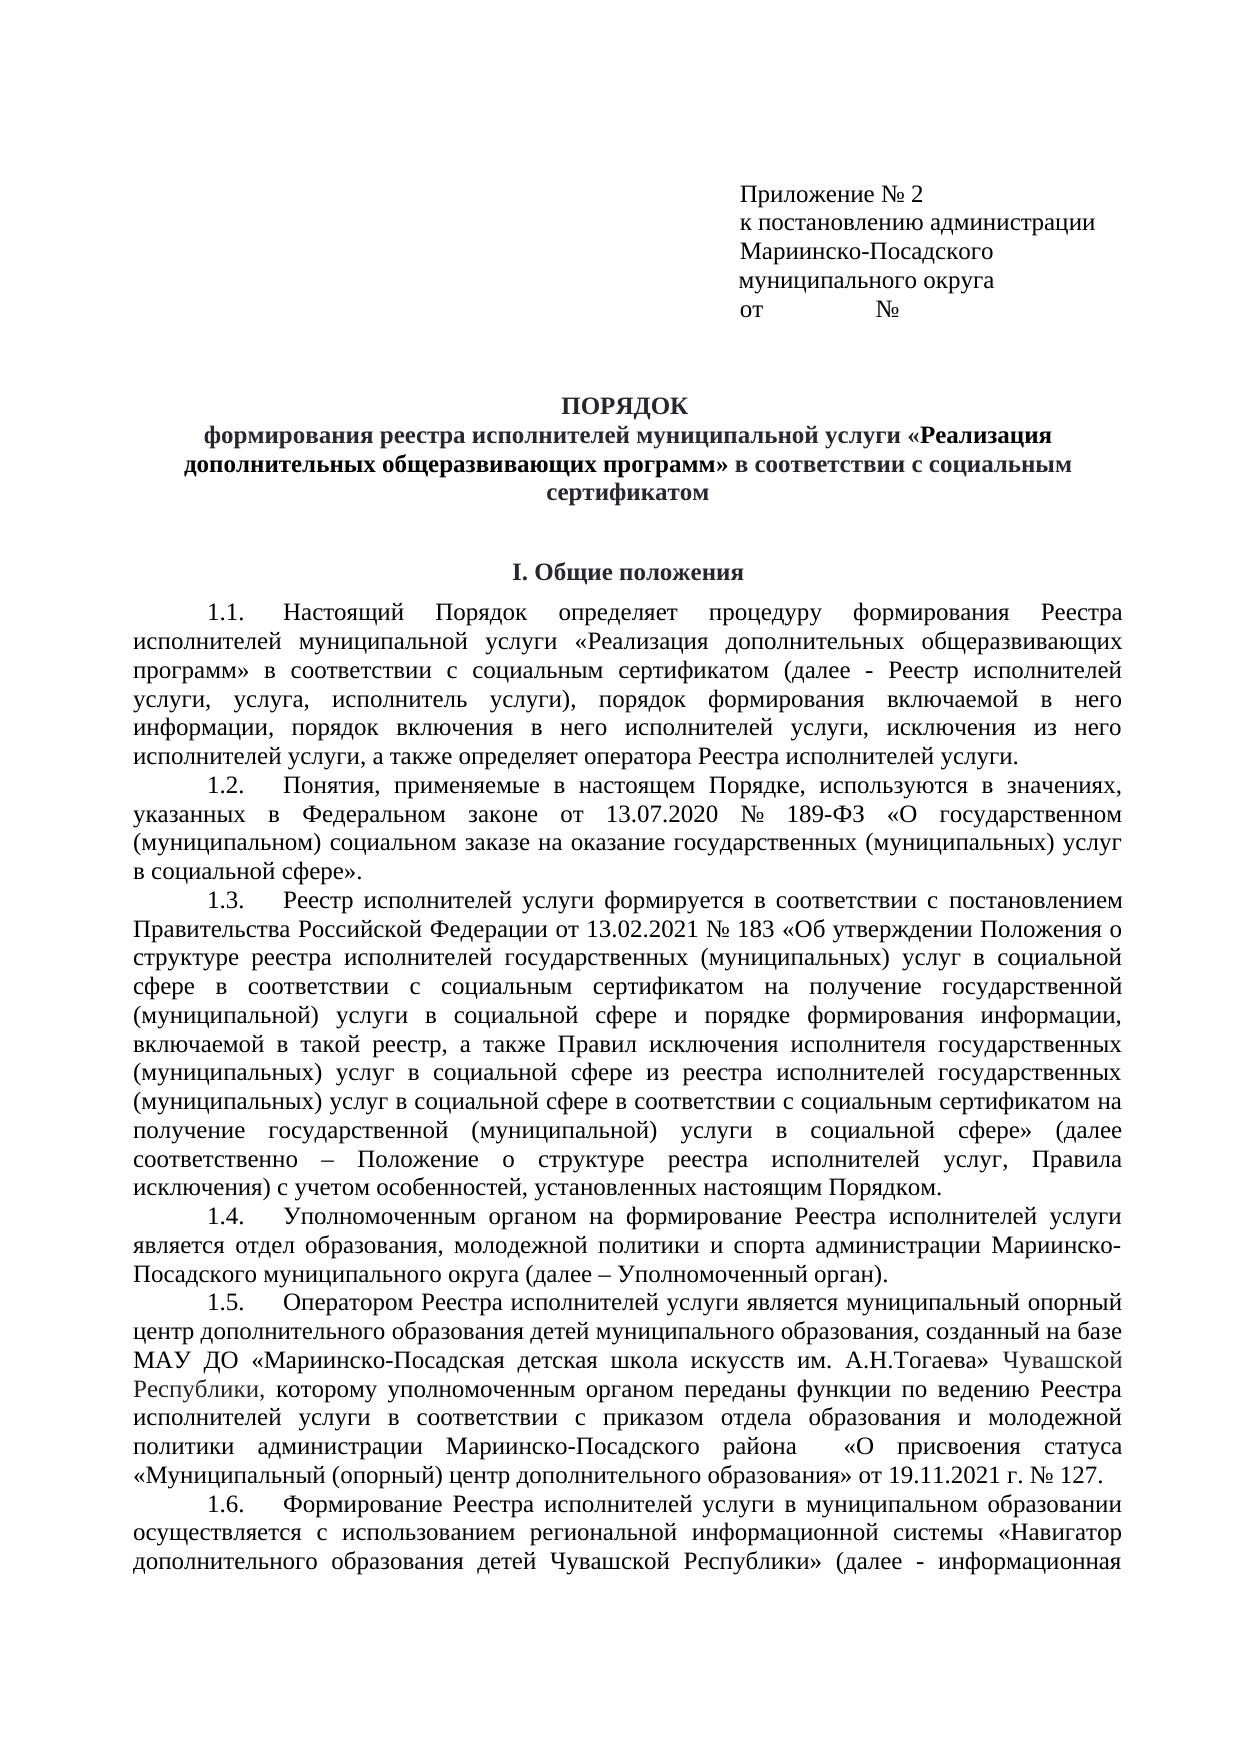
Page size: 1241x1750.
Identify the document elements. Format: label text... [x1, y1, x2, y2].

list Настоящий Порядок определяет процедуру формирования Реестра исполнителей муниципальной услуги «Реализация дополнительных общеразвивающих программ» в соответствии с социальным сертификатом (далее - Реестр исполнителей услуги, услуга, исполнитель услуги), порядок формирования включаемой в него информации, порядок включения в него исполнителей услуги, исключения из него исполнителей услуги, а также определяет оператора Реестра исполнителей услуги. [133, 597, 1123, 770]
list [133, 1489, 1123, 1575]
list Понятия, применяемые в настоящем Порядке, используются в значениях, указанных в Федеральном законе от 13.07.2020 № 189-ФЗ «О государственном (муниципальном) социальном заказе на оказание государственных (муниципальных) услуг в социальной сфере». [133, 770, 1123, 885]
text к постановлению администрации [664, 207, 1123, 236]
list Оператором Реестра исполнителей услуги является муниципальный опорный центр дополнительного образования детей муниципального образования, созданный на базе МАУ ДО «Мариинско-Посадская детская школа искусств им. А.Н.Тогаева» Чувашской Республики, которому уполномоченным органом переданы функции по ведению Реестра исполнителей услуги в соответствии с приказом отдела образования и молодежной политики администрации Мариинско-Посадского района «О присвоения статуса «Муниципальный (опорный) центр дополнительного образования» от 19.11.2021 г. № 127. [133, 1287, 1123, 1345]
list Уполномоченным органом на формирование Реестра исполнителей услуги является отдел образования, молодежной политики и спорта администрации Мариинско-Посадского муниципального округа (далее – Уполномоченный орган). [133, 1201, 1123, 1287]
subtitle Порядок формирования реестра исполнителей муниципальной услуги «Реализация дополнительных общеразвивающих программ» в соответствии с социальным сертификатом [133, 391, 1123, 506]
text Приложение № 2 [664, 179, 1123, 207]
list Реестр исполнителей услуги формируется в соответствии с постановлением Правительства Российской Федерации от 13.02.2021 № 183 «Об утверждении Положения о структуре реестра исполнителей государственных (муниципальных) услуг в социальной сфере в соответствии с социальным сертификатом на получение государственной (муниципальной) услуги в социальной сфере и порядке формирования информации, включаемой в такой реестр, а также Правил исключения исполнителя государственных (муниципальных) услуг в социальной сфере из реестра исполнителей государственных (муниципальных) услуг в социальной сфере в соответствии с социальным сертификатом на получение государственной (муниципальной) услуги в социальной сфере» (далее соответственно – Положение о структуре реестра исполнителей услуг, Правила исключения) с учетом особенностей, установленных настоящим Порядком. [133, 885, 1123, 1201]
text от № [664, 294, 1123, 322]
list Оператором Реестра исполнителей услуги является муниципальный опорный центр дополнительного образования детей муниципального образования, созданный на базе МАУ ДО «Мариинско-Посадская детская школа искусств им. А.Н.Тогаева» Чувашской Республики, которому уполномоченным органом переданы функции по ведению Реестра исполнителей услуги в соответствии с приказом отдела образования и молодежной политики администрации Мариинско-Посадского района «О присвоения статуса «Муниципальный (опорный) центр дополнительного образования» от 19.11.2021 г. № 127. [133, 1374, 1123, 1489]
text Мариинско-Посадского муниципального округа [738, 236, 1123, 294]
subtitle I. Общие положения [133, 557, 1123, 586]
